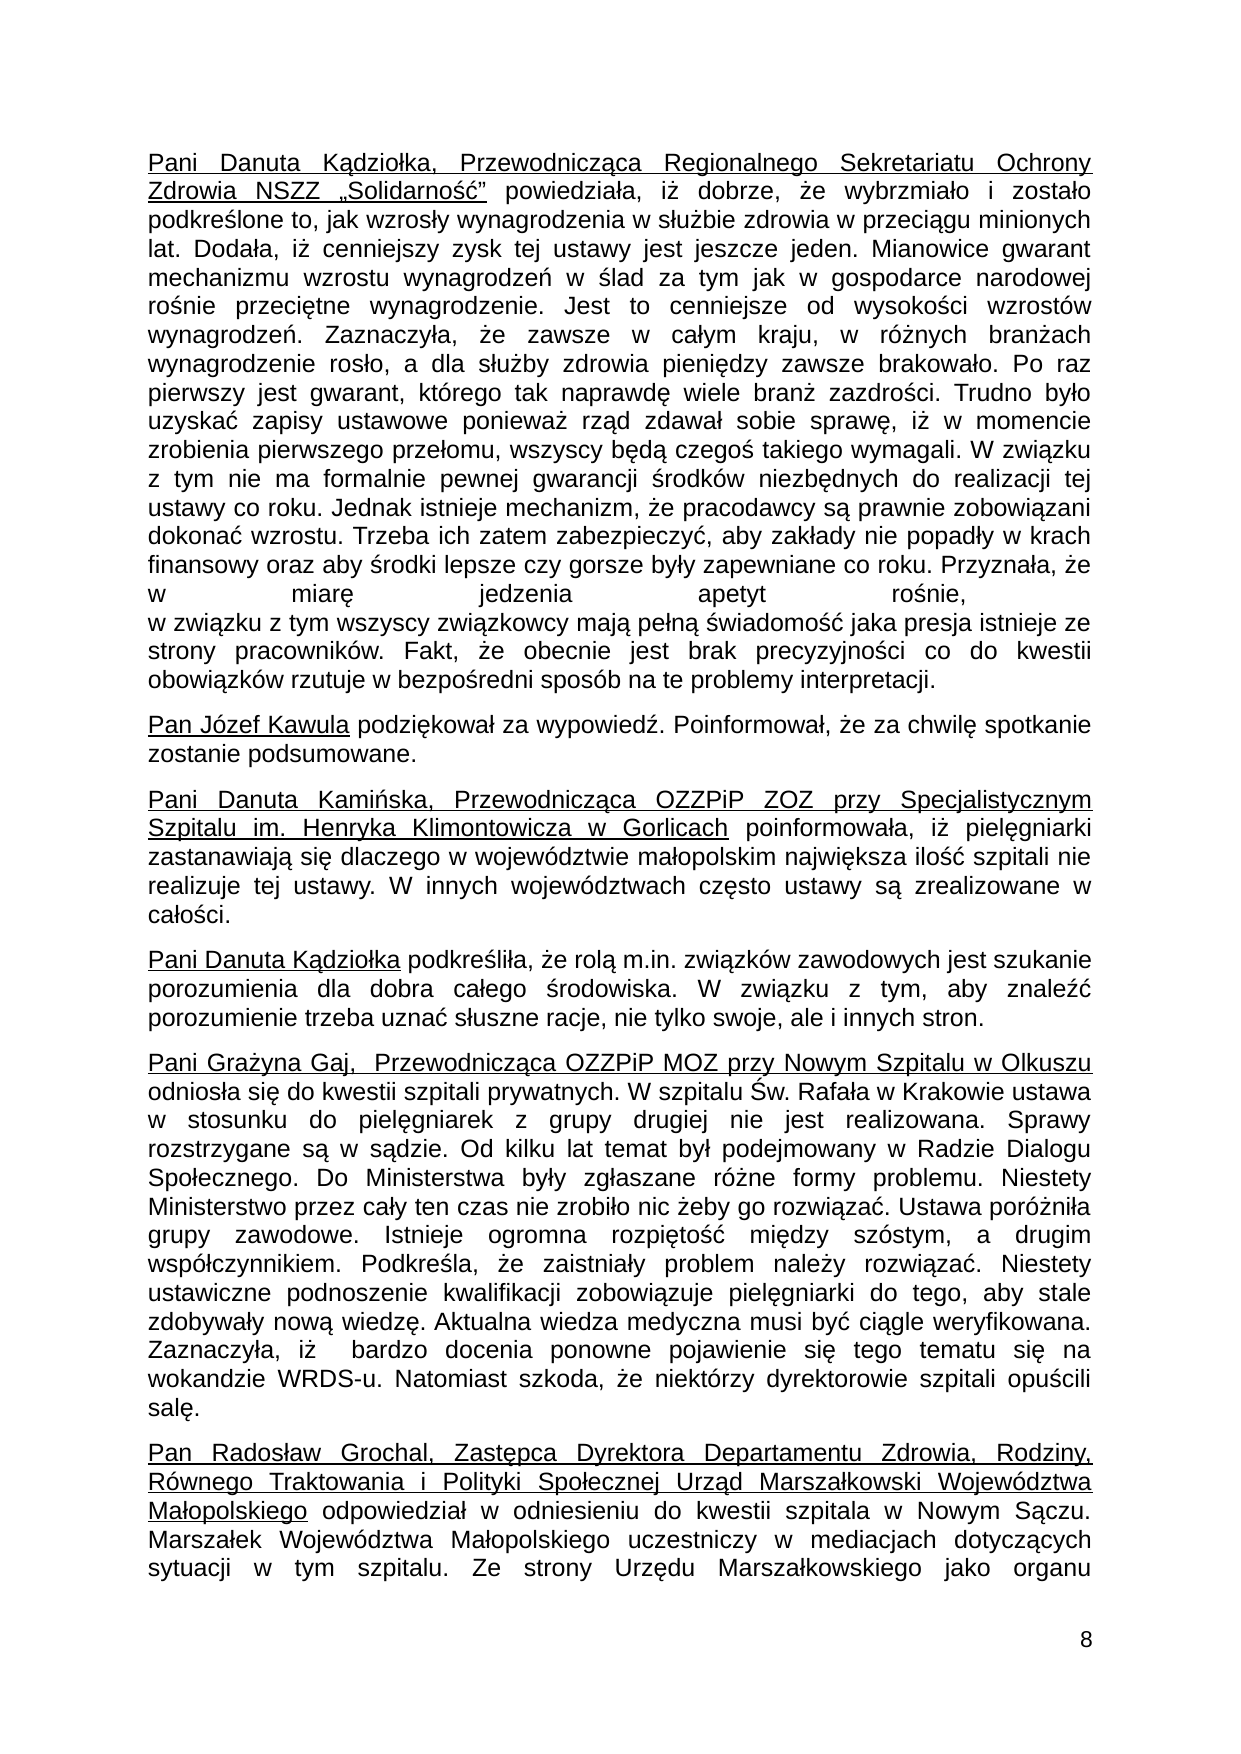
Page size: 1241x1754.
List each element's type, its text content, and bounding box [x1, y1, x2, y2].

text Pan Józef Kawula podziękował za wypowiedź. Poinformował, że za chwilę spotkanie zostanie podsumowane. [148, 711, 1093, 768]
text Pani Danuta Kamińska, Przewodnicząca OZZPiP ZOZ przy Specjalistycznym Szpitalu im. Henryka Klimontowicza w Gorlicach poinformowała, iż pielęgniarki zastanawiają się dlaczego w województwie małopolskim największa ilość szpitali nie realizuje tej ustawy. W innych województwach często ustawy są zrealizowane w całości. [148, 811, 1093, 928]
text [148, 1493, 1093, 1582]
text Pani Danuta Kądziołka, Przewodnicząca Regionalnego Sekretariatu Ochrony Zdrowia NSZZ „Solidarność” powiedziała, iż dobrze, że wybrzmiało i zostało podkreślone to, jak wzrosły wynagrodzenia w służbie zdrowia w przeciągu minionych lat. Dodała, iż cenniejszy zysk tej ustawy jest jeszcze jeden. Mianowice gwarant mechanizmu wzrostu wynagrodzeń w ślad za tym jak w gospodarce narodowej rośnie przeciętne wynagrodzenie. Jest to cenniejsze od wysokości wzrostów wynagrodzeń. Zaznaczyła, że zawsze w całym kraju, w różnych branżach wynagrodzenie rosło, a dla służby zdrowia pieniędzy zawsze brakowało. Po raz pierwszy jest gwarant, którego tak naprawdę wiele branż zazdrości. Trudno było uzyskać zapisy ustawowe ponieważ rząd zdawał sobie sprawę, iż w momencie zrobienia pierwszego przełomu, wszyscy będą czegoś takiego wymagali. W związku z tym nie ma formalnie pewnej gwarancji środków niezbędnych do realizacji tej ustawy co roku. Jednak istnieje mechanizm, że pracodawcy są prawnie zobowiązani dokonać wzrostu. Trzeba ich zatem zabezpieczyć, aby zakłady nie popadły w krach finansowy oraz aby środki lepsze czy gorsze były zapewniane co roku. Przyznała, że w miarę jedzenia apetyt rośnie, w związku z tym wszyscy związkowcy mają pełną świadomość jaka presja istnieje ze strony pracowników. Fakt, że obecnie jest brak precyzyjności co do kwestii obowiązków rzutuje w bezpośredni sposób na te problemy interpretacji. [148, 174, 1093, 694]
text Pani Danuta Kądziołka podkreśliła, że rolą m.in. związków zawodowych jest szukanie porozumienia dla dobra całego środowiska. W związku z tym, aby znaleźć porozumienie trzeba uznać słuszne racje, nie tylko swoje, ale i innych stron. [148, 945, 1093, 1031]
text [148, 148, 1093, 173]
text Pani Grażyna Gaj, Przewodnicząca OZZPiP MOZ przy Nowym Szpitalu w Olkuszu odniosła się do kwestii szpitali prywatnych. W szpitalu Św. Rafała w Krakowie ustawa w stosunku do pielęgniarek z grupy drugiej nie jest realizowana. Sprawy rozstrzygane są w sądzie. Od kilku lat temat był podejmowany w Radzie Dialogu Społecznego. Do Ministerstwa były zgłaszane różne formy problemu. Niestety Ministerstwo przez cały ten czas nie zrobiło nic żeby go rozwiązać. Ustawa poróżniła grupy zawodowe. Istnieje ogromna rozpiętość między szóstym, a drugim współczynnikiem. Podkreśla, że zaistniały problem należy rozwiązać. Niestety ustawiczne podnoszenie kwalifikacji zobowiązuje pielęgniarki do tego, aby stale zdobywały nową wiedzę. Aktualna wiedza medyczna musi być ciągle weryfikowana. Zaznaczyła, iż bardzo docenia ponowne pojawienie się tego tematu się na wokandzie WRDS-u. Natomiast szkoda, że niektórzy dyrektorowie szpitali opuścili salę. [148, 1074, 1093, 1422]
text Pani Danuta Kamińska, Przewodnicząca OZZPiP ZOZ przy Specjalistycznym Szpitalu im. Henryka Klimontowicza w Gorlicach poinformowała, iż pielęgniarki zastanawiają się dlaczego w województwie małopolskim największa ilość szpitali nie realizuje tej ustawy. W innych województwach często ustawy są zrealizowane w całości. [148, 785, 1093, 810]
